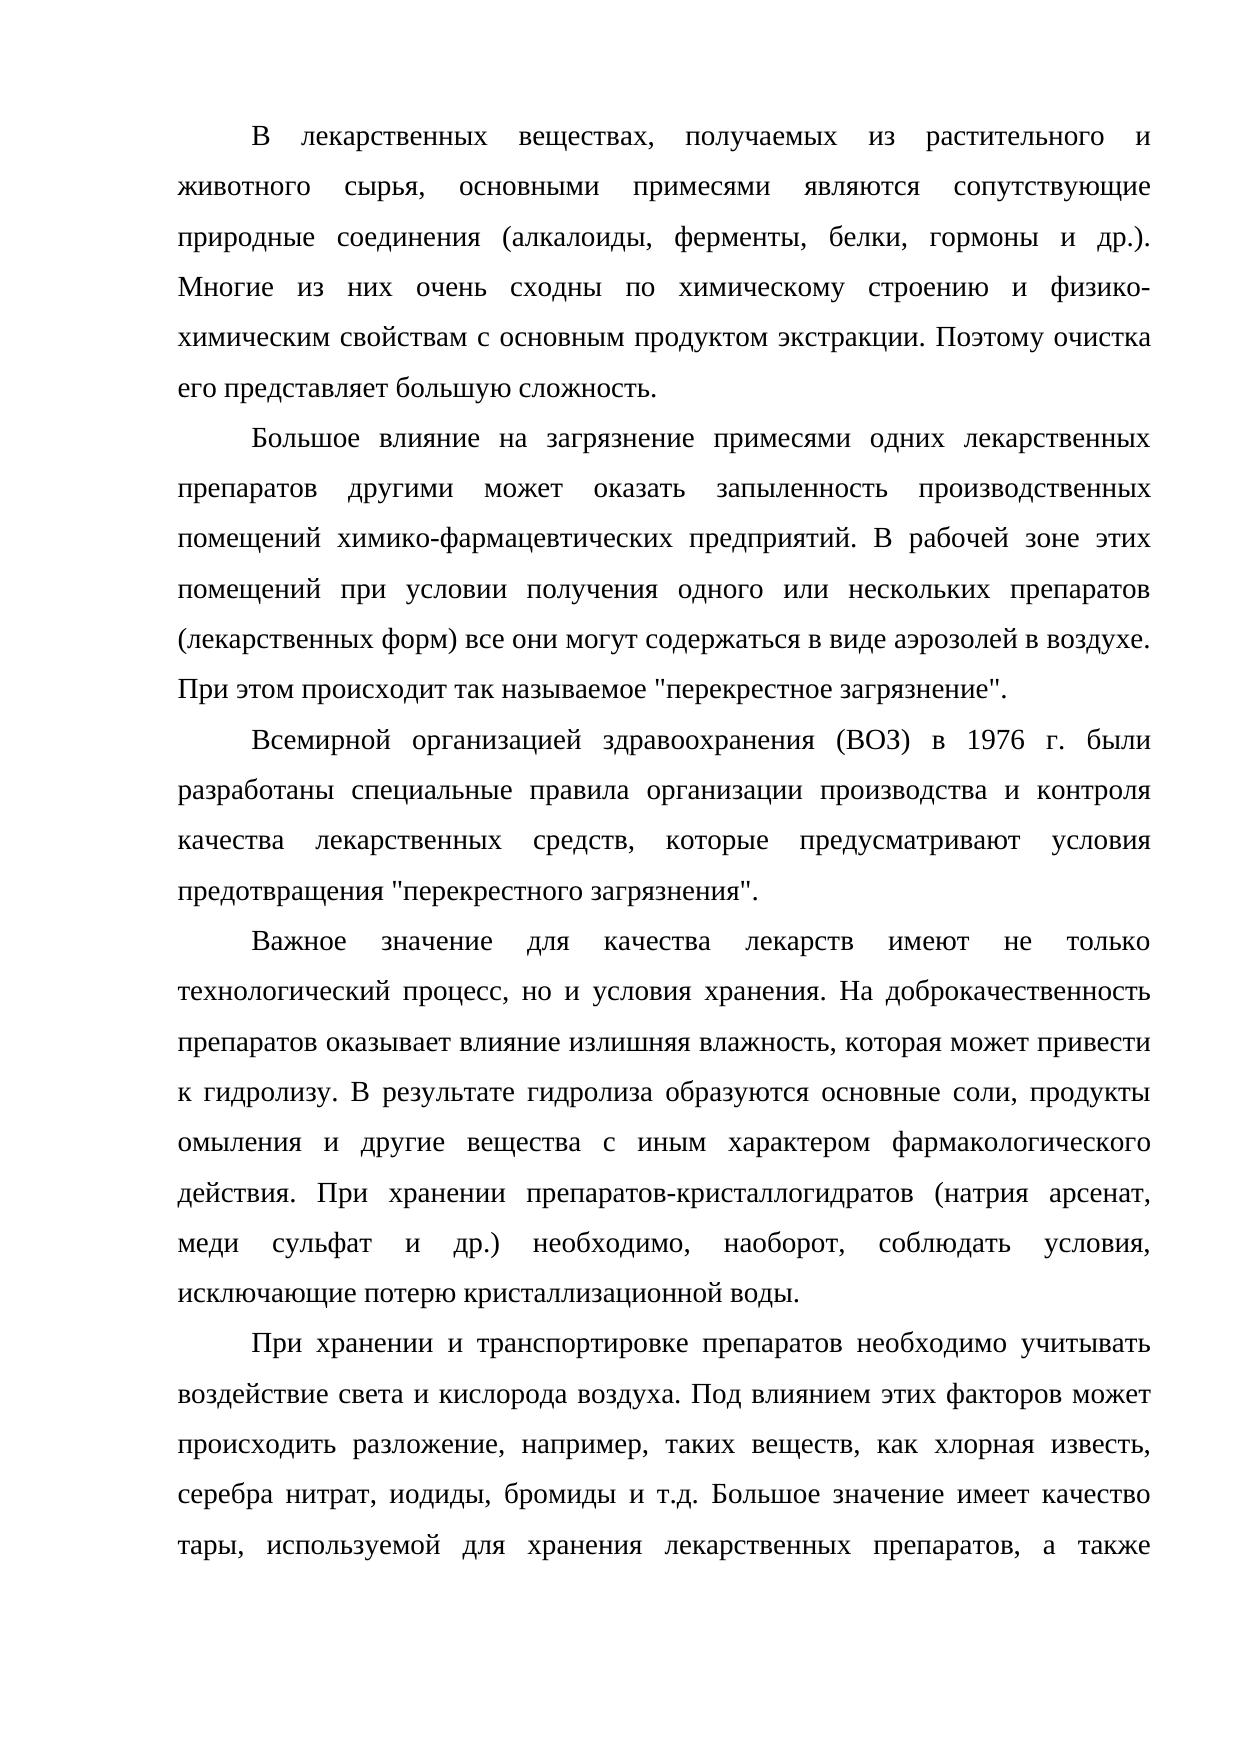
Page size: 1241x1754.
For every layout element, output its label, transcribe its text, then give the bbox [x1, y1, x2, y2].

text Всемирной организацией здравоохранения (ВОЗ) в 1976 г. были разработаны специальные правила организации производства и контроля качества лекарственных средств, которые предусматривают условия предотвращения "перекрестного загрязнения". [177, 722, 1152, 906]
text В лекарственных веществах, получаемых из растительного и животного сырья, основными примесями являются сопутствующие природные соединения (алкалоиды, ферменты, белки, гормоны и др.). Многие из них очень сходны по химическому строению и физико-химическим свойствам с основным продуктом экстракции. Поэтому очистка его представляет большую сложность. [177, 118, 1152, 403]
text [177, 1326, 1152, 1560]
text Важное значение для качества лекарств имеют не только технологический процесс, но и условия хранения. На доброкачественность препаратов оказывает влияние излишняя влажность, которая может привести к гидролизу. В результате гидролиза образуются основные соли, продукты омыления и другие вещества с иным характером фармакологического действия. При хранении препаратов-кристаллогидратов (натрия арсенат, меди сульфат и др.) необходимо, наоборот, соблюдать условия, исключающие потерю кристаллизационной воды. [177, 923, 1152, 1309]
text Большое влияние на загрязнение примесями одних лекарственных препаратов другими может оказать запыленность производственных помещений химико-фармацевтических предприятий. В рабочей зоне этих помещений при условии получения одного или нескольких препаратов (лекарственных форм) все они могут содержаться в виде аэрозолей в воздухе. При этом происходит так называемое "перекрестное загрязнение". [177, 420, 1152, 705]
